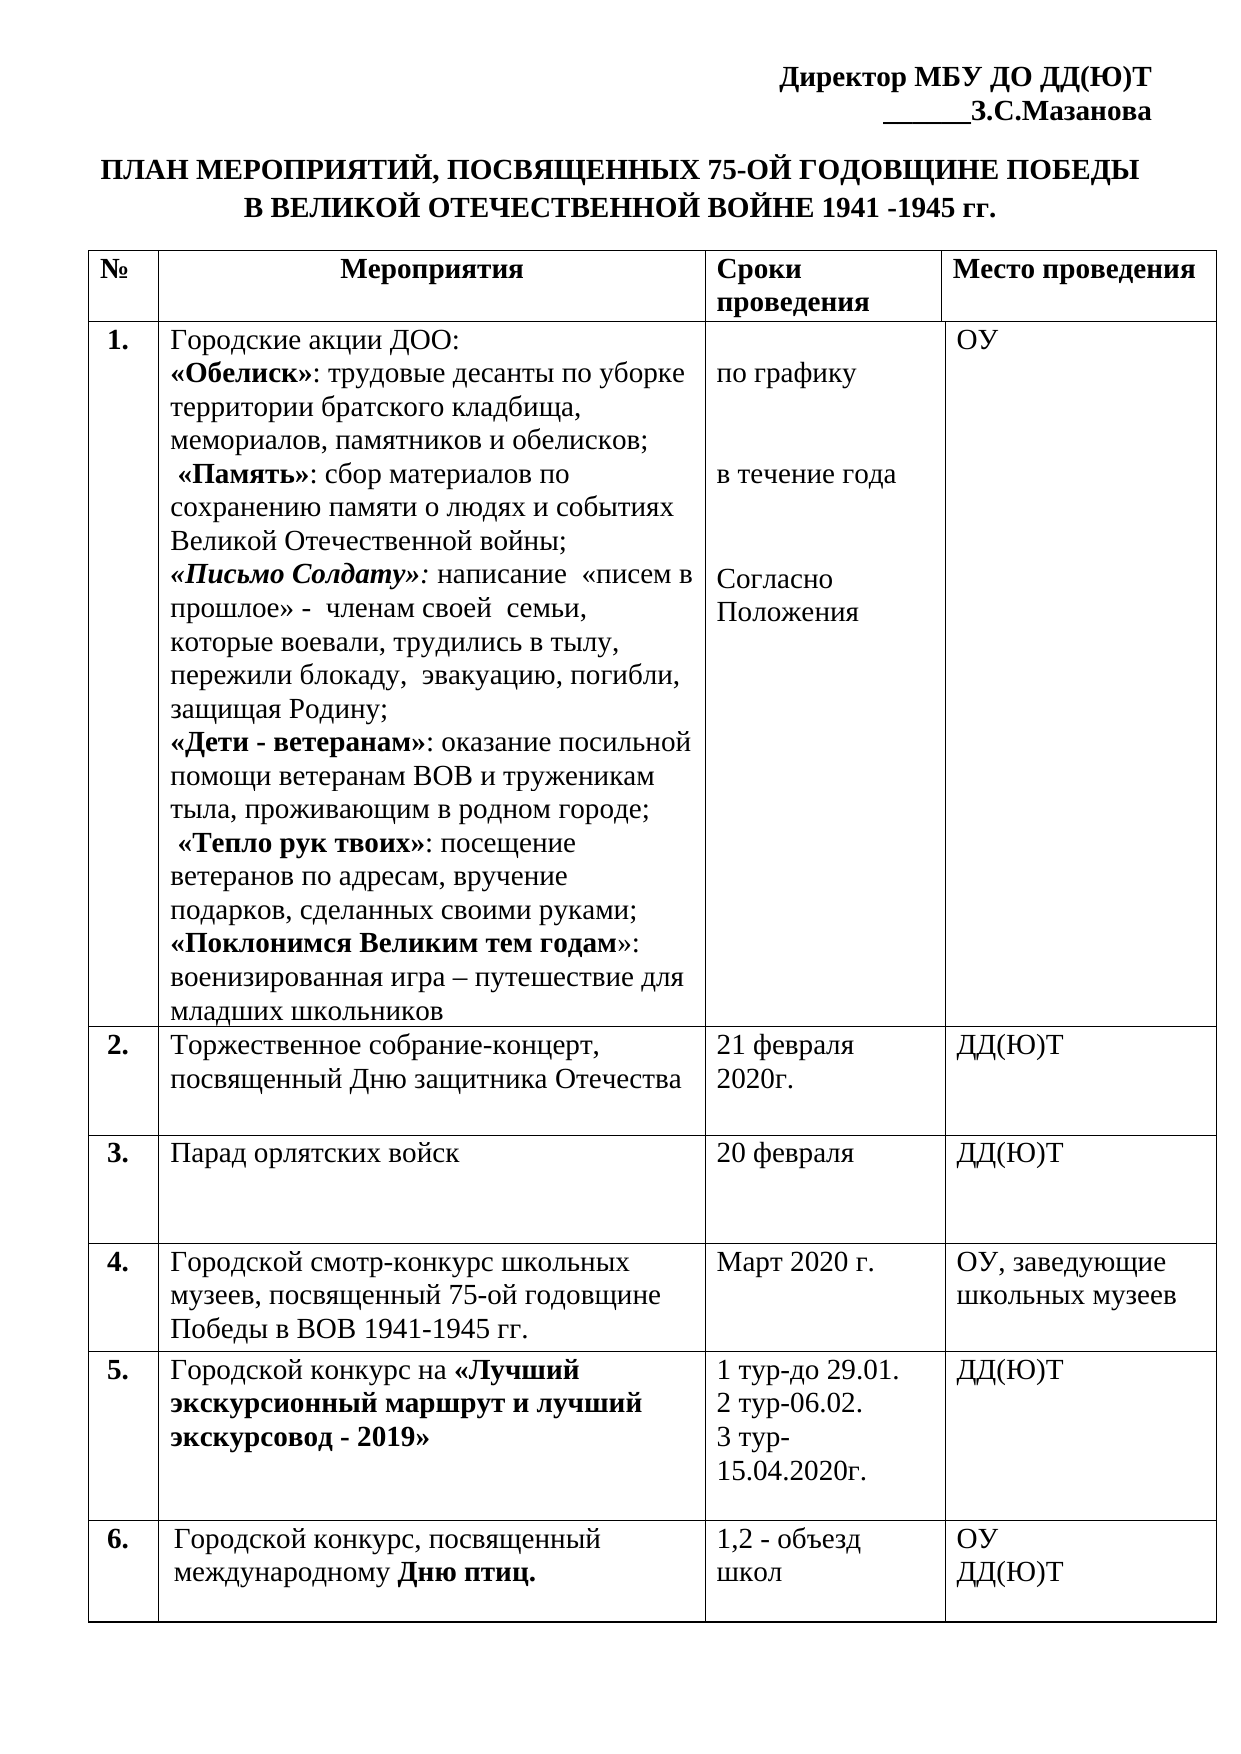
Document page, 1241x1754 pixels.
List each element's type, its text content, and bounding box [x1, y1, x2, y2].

table_cell Торжественное собрание-концерт, посвященный Дню защитника Отечества [159, 1027, 705, 1134]
table_cell Парад орлятских войск [159, 1136, 705, 1243]
text ПЛАН МЕРОПРИЯТИЙ, ПОСВЯЩЕННЫХ 75-ОЙ ГОДОВЩИНЕ ПОБЕДЫ В ВЕЛИКОЙ ОТЕЧЕСТВЕННОЙ ВОЙНЕ 1941 -1945 гг. [89, 152, 1152, 224]
table_header Мероприятия [159, 251, 705, 321]
table_cell Городской конкурс на «Лучший экскурсионный маршрут и лучший экскурсовод - 2019» [159, 1352, 705, 1520]
table_cell ОУ, заведующие школьных музеев [946, 1244, 1216, 1351]
table_cell Городской конкурс, посвященный международному Дню птиц. [159, 1521, 705, 1621]
table_cell [89, 1521, 158, 1621]
table_cell Март 2020 г. [706, 1244, 945, 1351]
table_header № [89, 251, 158, 321]
table_cell Городской смотр-конкурс школьных музеев, посвященный 75-ой годовщине Победы в ВОВ 1941-1945 гг. [159, 1244, 705, 1351]
table_cell Городские акции ДОО: «Обелиск»: трудовые десанты по уборке территории братского кладбища, мемориалов, памятников и обелисков; «Память»: сбор материалов по сохранению памяти о людях и событиях Великой Отечественной войны; «Письмо Солдату»: написание «писем в прошлое» - членам своей семьи, которые воевали, трудились в тылу, пережили блокаду, эвакуацию, погибли, защищая Родину; «Дети - ветеранам»: оказание посильной помощи ветеранам ВОВ и труженикам тыла, проживающим в родном городе; «Тепло рук твоих»: посещение ветеранов по адресам, вручение подарков, сделанных своими руками; «Поклонимся Великим тем годам»: военизированная игра – путешествие для младших школьников [159, 322, 705, 1026]
table_header Место проведения [942, 251, 1216, 321]
text ______З.С.Мазанова [89, 93, 1152, 126]
table_cell [89, 1027, 158, 1134]
text Директор МБУ ДО ДД(Ю)Т [89, 59, 1152, 93]
table_cell ОУ ДД(Ю)Т [946, 1521, 1216, 1621]
table_cell 21 февраля 2020г. [706, 1027, 945, 1134]
table_cell ДД(Ю)Т [946, 1027, 1216, 1134]
table_cell 1 тур-до 29.01. 2 тур-06.02. 3 тур-15.04.2020г. [706, 1352, 945, 1520]
table_cell ДД(Ю)Т [946, 1352, 1216, 1520]
table_cell [89, 1244, 158, 1351]
table_cell ДД(Ю)Т [946, 1136, 1216, 1243]
table_cell 1,2 - объезд школ [706, 1521, 945, 1621]
table_cell [89, 1352, 158, 1520]
table_cell по графику в течение года Согласно Положения [706, 322, 945, 1026]
table_cell 20 февраля [706, 1136, 945, 1243]
table_cell [89, 322, 158, 1026]
table_cell [89, 1136, 158, 1243]
table_cell ОУ [946, 322, 1216, 1026]
table_header Сроки проведения [706, 251, 941, 321]
